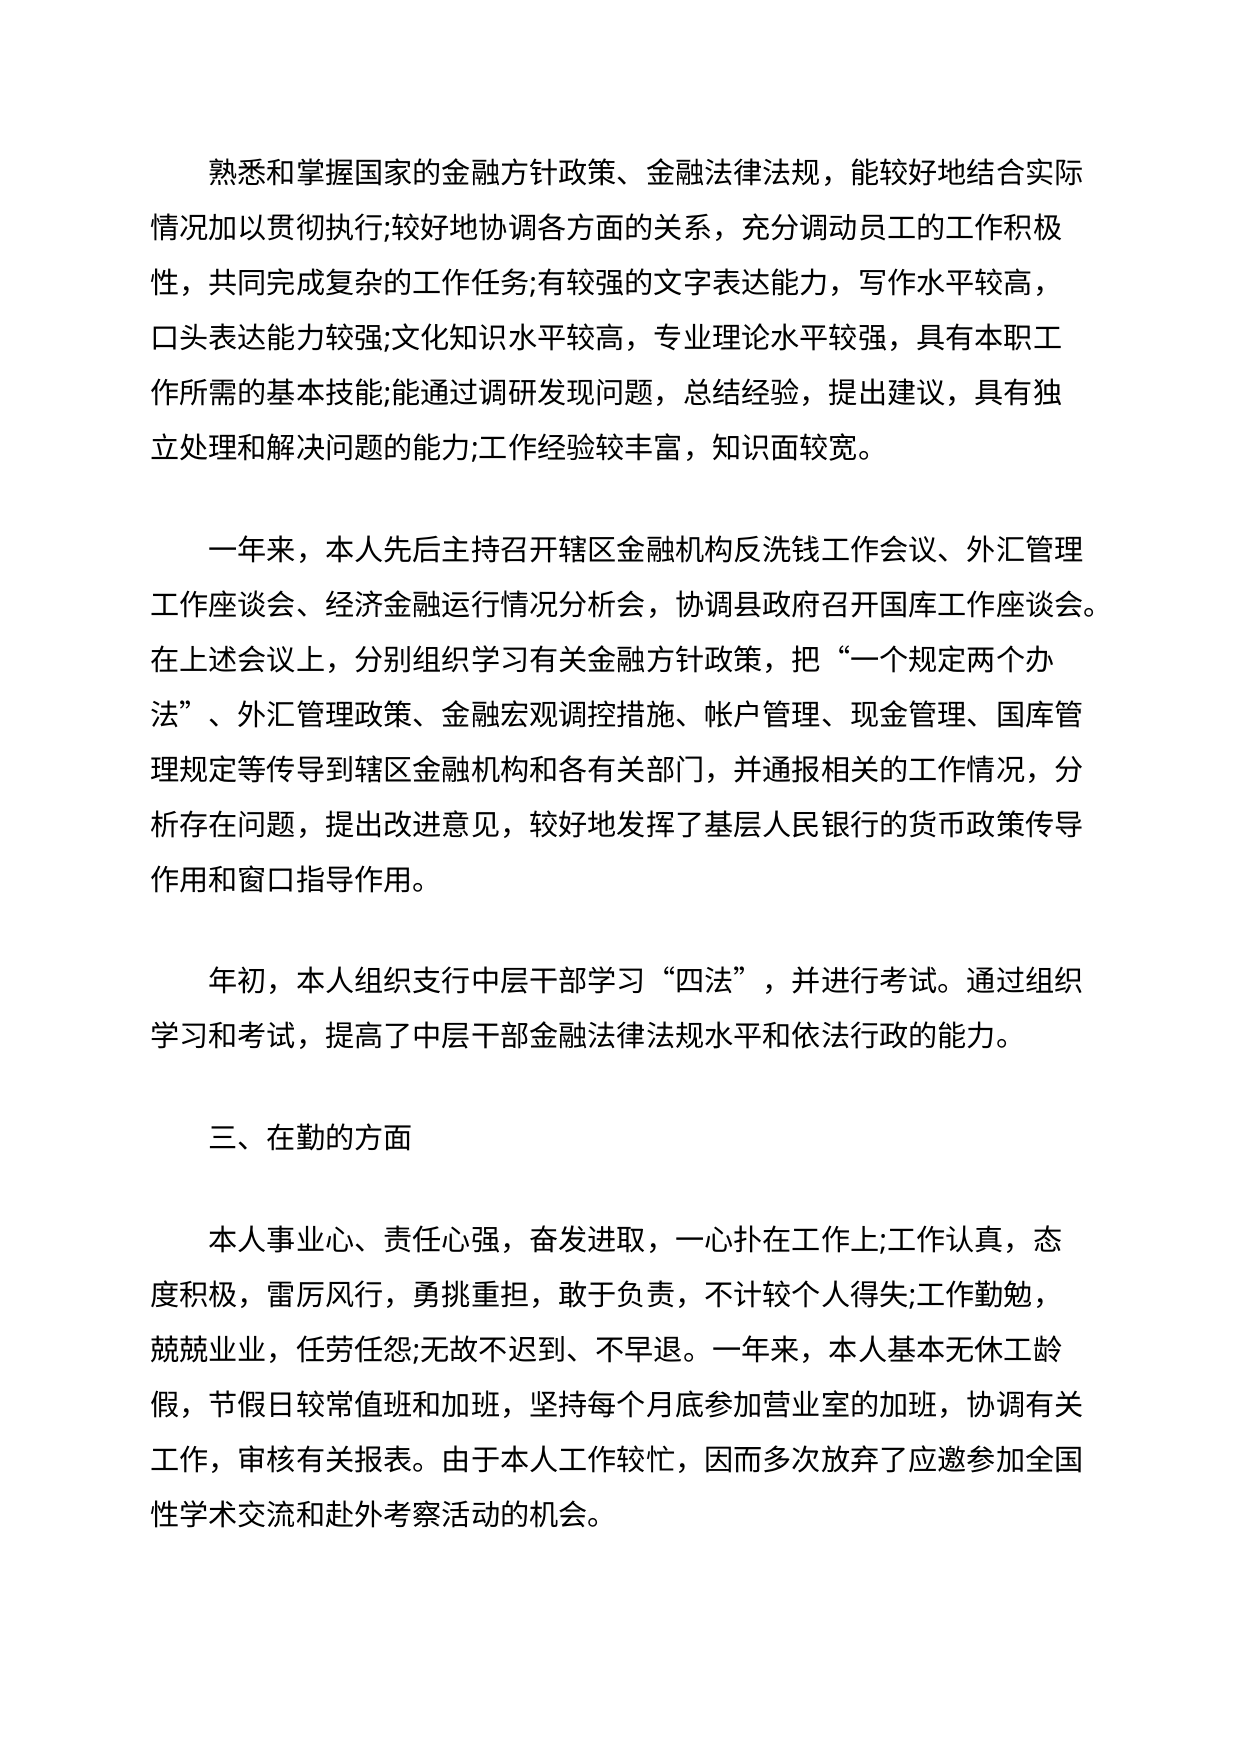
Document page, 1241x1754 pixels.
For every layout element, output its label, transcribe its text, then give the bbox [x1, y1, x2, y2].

text 熟悉和掌握国家的金融方针政策、金融法律法规，能较好地结合实际情况加以贯彻执行;较好地协调各方面的关系，充分调动员工的工作积极性，共同完成复杂的工作任务;有较强的文字表达能力，写作水平较高，口头表达能力较强;文化知识水平较高，专业理论水平较强，具有本职工作所需的基本技能;能通过调研发现问题，总结经验，提出建议，具有独立处理和解决问题的能力;工作经验较丰富，知识面较宽。 [150, 150, 1090, 467]
text 三、在勤的方面 [150, 1115, 1090, 1157]
text 本人事业心、责任心强，奋发进取，一心扑在工作上;工作认真，态度积极，雷厉风行，勇挑重担，敢于负责，不计较个人得失;工作勤勉，兢兢业业，任劳任怨;无故不迟到、不早退。一年来，本人基本无休工龄假，节假日较常值班和加班，坚持每个月底参加营业室的加班，协调有关工作，审核有关报表。由于本人工作较忙，因而多次放弃了应邀参加全国性学术交流和赴外考察活动的机会。 [150, 1216, 1090, 1533]
text 年初，本人组织支行中层干部学习“四法”，并进行考试。通过组织学习和考试，提高了中层干部金融法律法规水平和依法行政的能力。 [150, 958, 1090, 1055]
text 一年来，本人先后主持召开辖区金融机构反洗钱工作会议、外汇管理工作座谈会、经济金融运行情况分析会，协调县政府召开国库工作座谈会。在上述会议上，分别组织学习有关金融方针政策，把“一个规定两个办法”、外汇管理政策、金融宏观调控措施、帐户管理、现金管理、国库管理规定等传导到辖区金融机构和各有关部门，并通报相关的工作情况，分析存在问题，提出改进意见，较好地发挥了基层人民银行的货币政策传导作用和窗口指导作用。 [150, 527, 1090, 898]
